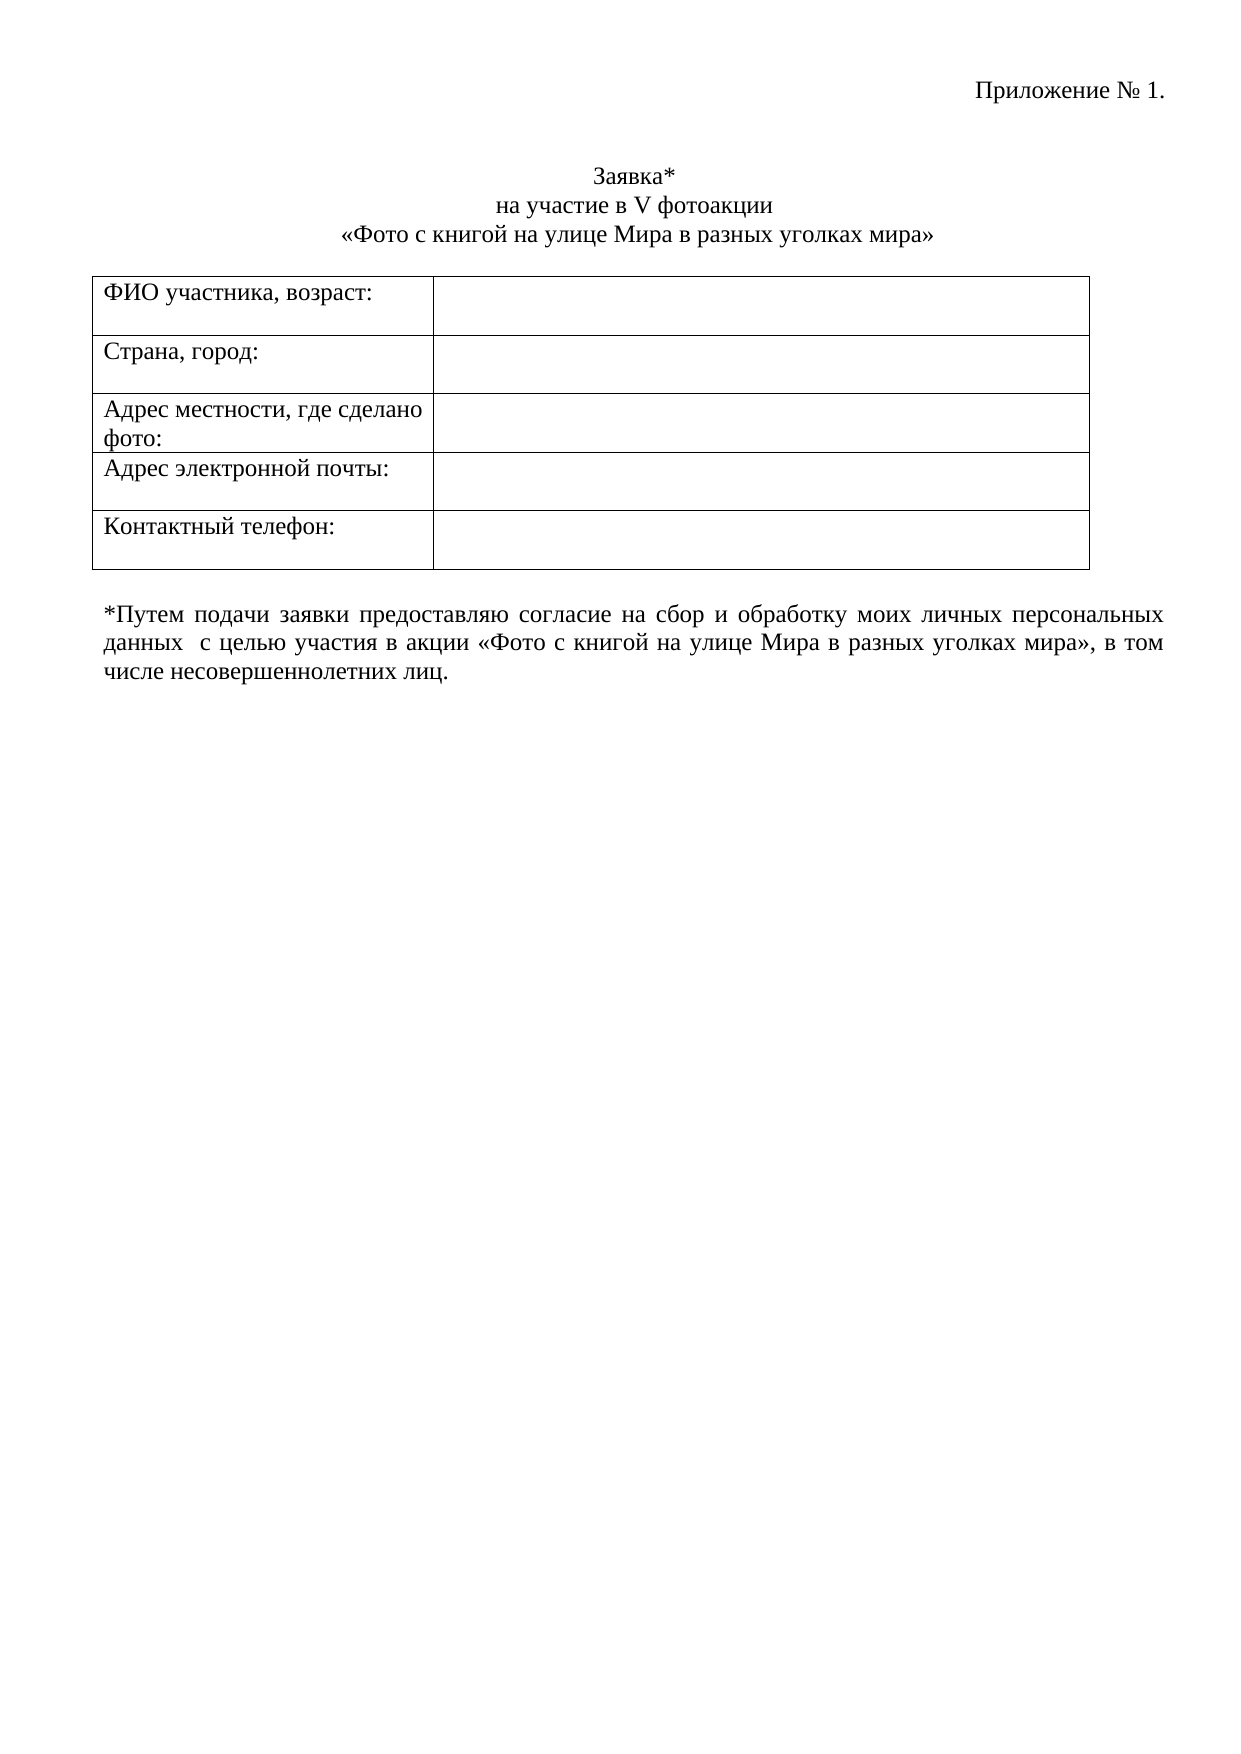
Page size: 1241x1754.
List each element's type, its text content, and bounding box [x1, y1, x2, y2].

table_cell [434, 336, 1089, 393]
table_cell [434, 453, 1089, 510]
text на участие в V фотоакции [103, 190, 1165, 219]
table_cell [434, 394, 1089, 452]
text *Путем подачи заявки предоставляю согласие на сбор и обработку моих личных персональных данных с целью участия в акции «Фото с книгой на улице Мира в разных уголках мира», в том числе несовершеннолетних лиц. [103, 599, 1165, 685]
table_header ФИО участника, возраст: [93, 277, 433, 335]
table_cell Адрес местности, где сделано фото: [93, 394, 433, 452]
table_cell Страна, город: [93, 336, 433, 393]
table_cell Контактный телефон: [93, 511, 433, 569]
text «Фото с книгой на улице Мира в разных уголках мира» [103, 219, 1165, 247]
text Заявка* [103, 161, 1165, 190]
table_cell [434, 511, 1089, 569]
table_header [434, 277, 1089, 335]
text Приложение № 1. [178, 75, 1165, 104]
table_cell Адрес электронной почты: [93, 453, 433, 510]
